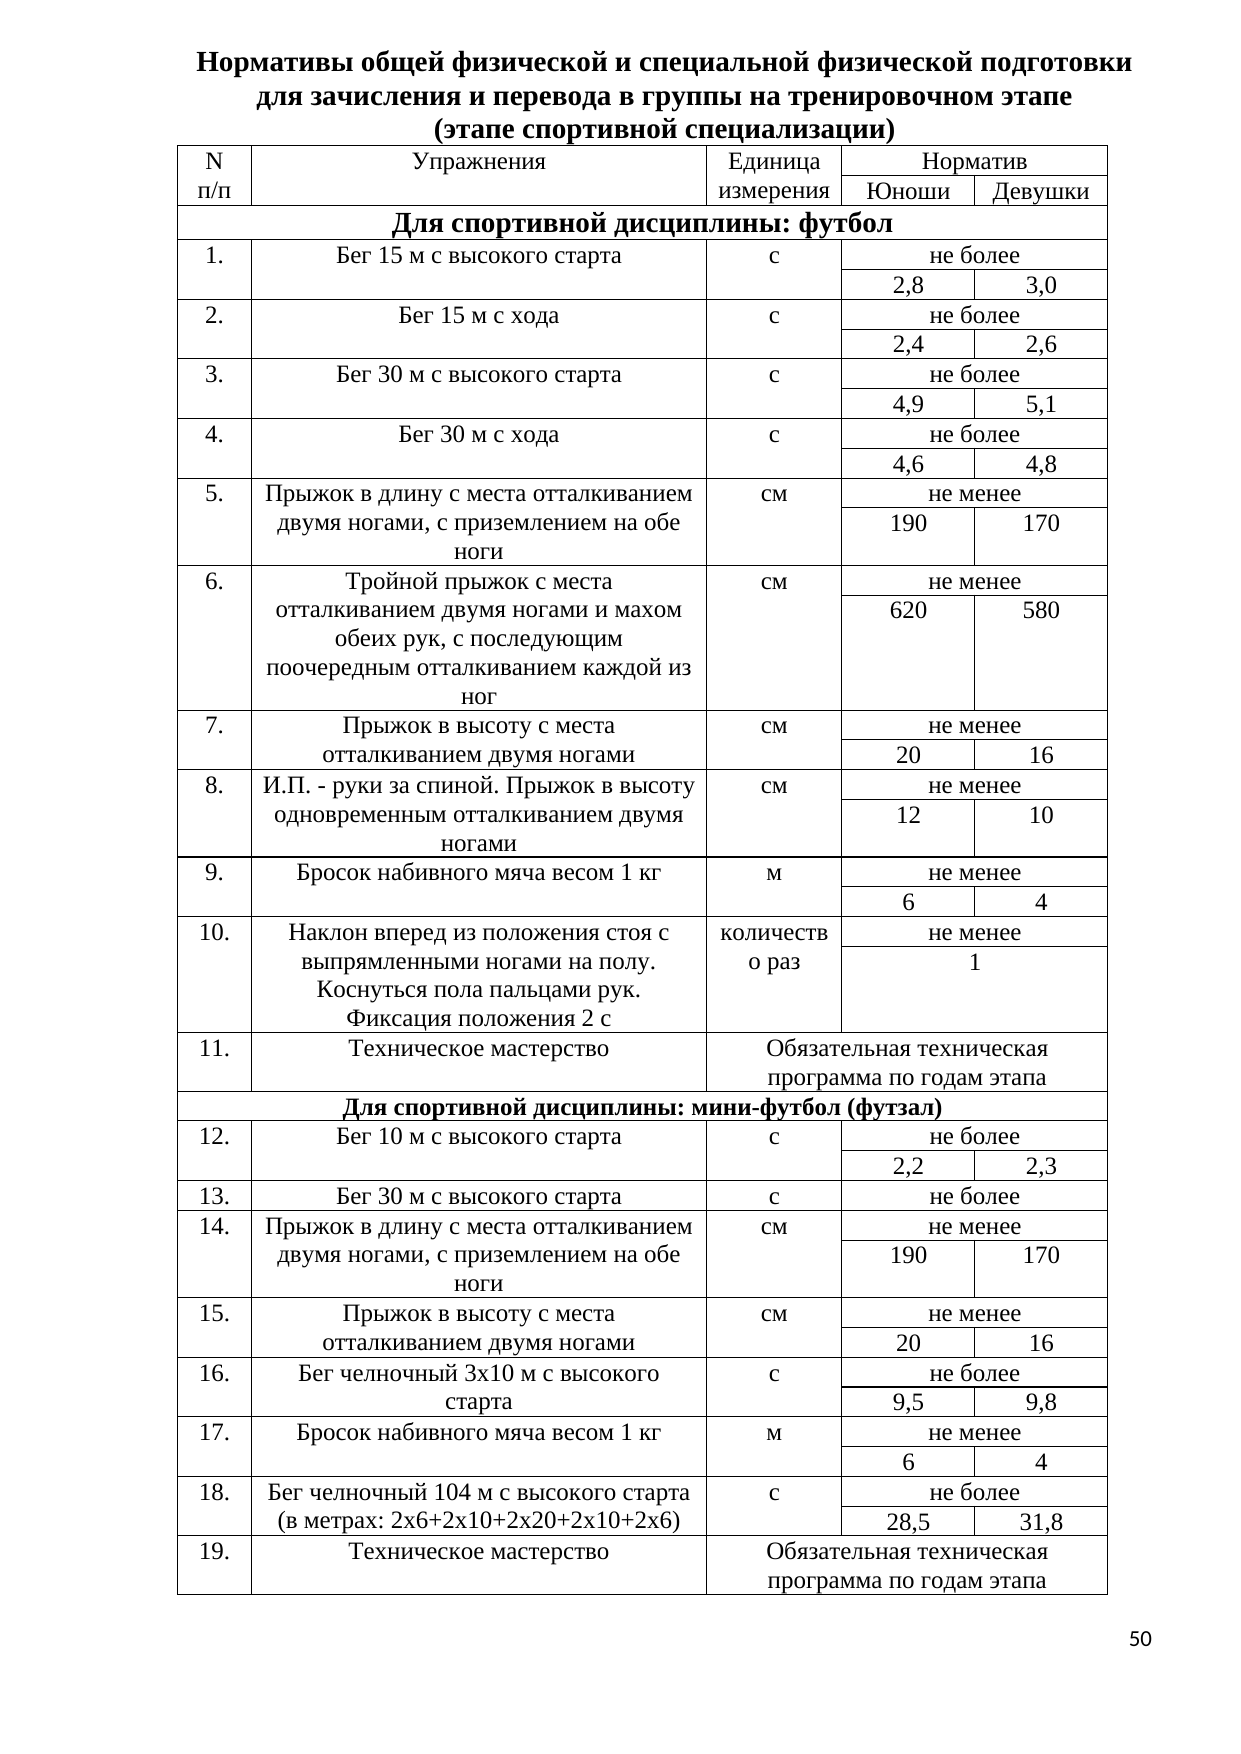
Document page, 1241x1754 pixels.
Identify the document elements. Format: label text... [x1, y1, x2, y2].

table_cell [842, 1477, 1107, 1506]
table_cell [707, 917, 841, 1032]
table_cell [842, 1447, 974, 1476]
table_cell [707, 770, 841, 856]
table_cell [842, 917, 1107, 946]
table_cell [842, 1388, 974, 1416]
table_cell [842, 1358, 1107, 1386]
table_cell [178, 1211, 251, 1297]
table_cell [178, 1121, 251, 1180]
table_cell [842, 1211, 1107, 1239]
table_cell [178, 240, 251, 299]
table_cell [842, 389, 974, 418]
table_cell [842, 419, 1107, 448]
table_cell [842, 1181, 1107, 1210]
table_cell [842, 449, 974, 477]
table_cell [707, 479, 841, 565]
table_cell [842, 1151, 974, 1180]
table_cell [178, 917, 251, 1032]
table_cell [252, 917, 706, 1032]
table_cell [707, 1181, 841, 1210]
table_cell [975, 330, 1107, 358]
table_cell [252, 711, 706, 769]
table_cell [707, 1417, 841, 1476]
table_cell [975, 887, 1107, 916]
subtitle Нормативы общей физической и специальной физической подготовки для зачисления и перевода в группы на тренировочном этапе (этапе спортивной специализации) [177, 44, 1152, 145]
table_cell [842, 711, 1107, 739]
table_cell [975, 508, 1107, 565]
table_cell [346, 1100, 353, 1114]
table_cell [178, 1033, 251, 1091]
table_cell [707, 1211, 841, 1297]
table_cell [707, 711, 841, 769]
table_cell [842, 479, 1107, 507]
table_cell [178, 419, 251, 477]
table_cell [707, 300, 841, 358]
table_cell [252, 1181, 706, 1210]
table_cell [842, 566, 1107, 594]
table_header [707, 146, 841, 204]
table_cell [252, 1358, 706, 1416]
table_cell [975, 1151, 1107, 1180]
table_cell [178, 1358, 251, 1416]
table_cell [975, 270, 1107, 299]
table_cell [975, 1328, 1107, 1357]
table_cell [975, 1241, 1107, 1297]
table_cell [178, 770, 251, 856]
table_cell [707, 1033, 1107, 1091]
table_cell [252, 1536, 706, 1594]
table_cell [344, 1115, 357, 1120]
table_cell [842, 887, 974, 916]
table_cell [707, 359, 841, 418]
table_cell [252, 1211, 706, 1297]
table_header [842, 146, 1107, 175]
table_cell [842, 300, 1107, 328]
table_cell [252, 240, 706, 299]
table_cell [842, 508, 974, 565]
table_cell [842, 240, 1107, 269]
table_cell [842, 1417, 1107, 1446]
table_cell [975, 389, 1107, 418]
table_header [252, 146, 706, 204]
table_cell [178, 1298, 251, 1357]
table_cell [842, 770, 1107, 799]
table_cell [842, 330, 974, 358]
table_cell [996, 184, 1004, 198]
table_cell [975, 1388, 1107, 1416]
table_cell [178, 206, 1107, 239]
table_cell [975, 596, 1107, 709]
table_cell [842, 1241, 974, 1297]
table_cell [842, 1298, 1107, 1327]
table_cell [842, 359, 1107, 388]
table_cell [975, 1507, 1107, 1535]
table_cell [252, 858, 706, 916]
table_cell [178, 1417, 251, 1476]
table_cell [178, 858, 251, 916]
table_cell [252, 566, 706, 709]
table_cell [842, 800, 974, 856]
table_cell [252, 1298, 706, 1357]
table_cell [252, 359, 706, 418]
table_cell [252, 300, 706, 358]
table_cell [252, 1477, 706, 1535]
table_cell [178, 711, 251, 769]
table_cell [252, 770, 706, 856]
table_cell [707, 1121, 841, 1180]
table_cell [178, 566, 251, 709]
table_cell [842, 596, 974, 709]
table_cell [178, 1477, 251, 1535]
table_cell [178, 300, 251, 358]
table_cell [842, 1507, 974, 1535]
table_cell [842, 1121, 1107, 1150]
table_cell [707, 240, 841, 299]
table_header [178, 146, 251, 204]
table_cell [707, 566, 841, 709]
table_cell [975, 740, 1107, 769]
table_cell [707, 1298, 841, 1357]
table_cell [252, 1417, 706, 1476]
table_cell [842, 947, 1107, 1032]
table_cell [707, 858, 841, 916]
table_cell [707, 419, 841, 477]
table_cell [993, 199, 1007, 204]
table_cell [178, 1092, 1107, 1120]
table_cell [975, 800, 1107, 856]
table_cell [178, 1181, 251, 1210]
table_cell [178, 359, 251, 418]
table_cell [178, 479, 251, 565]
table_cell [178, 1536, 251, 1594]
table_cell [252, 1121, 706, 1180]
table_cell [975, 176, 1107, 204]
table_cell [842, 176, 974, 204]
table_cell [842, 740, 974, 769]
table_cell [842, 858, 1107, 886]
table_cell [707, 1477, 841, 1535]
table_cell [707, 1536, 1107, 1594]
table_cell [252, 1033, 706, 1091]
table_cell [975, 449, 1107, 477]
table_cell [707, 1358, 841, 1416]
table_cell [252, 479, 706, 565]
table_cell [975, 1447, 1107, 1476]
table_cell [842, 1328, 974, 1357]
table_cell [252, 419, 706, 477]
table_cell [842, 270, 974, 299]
